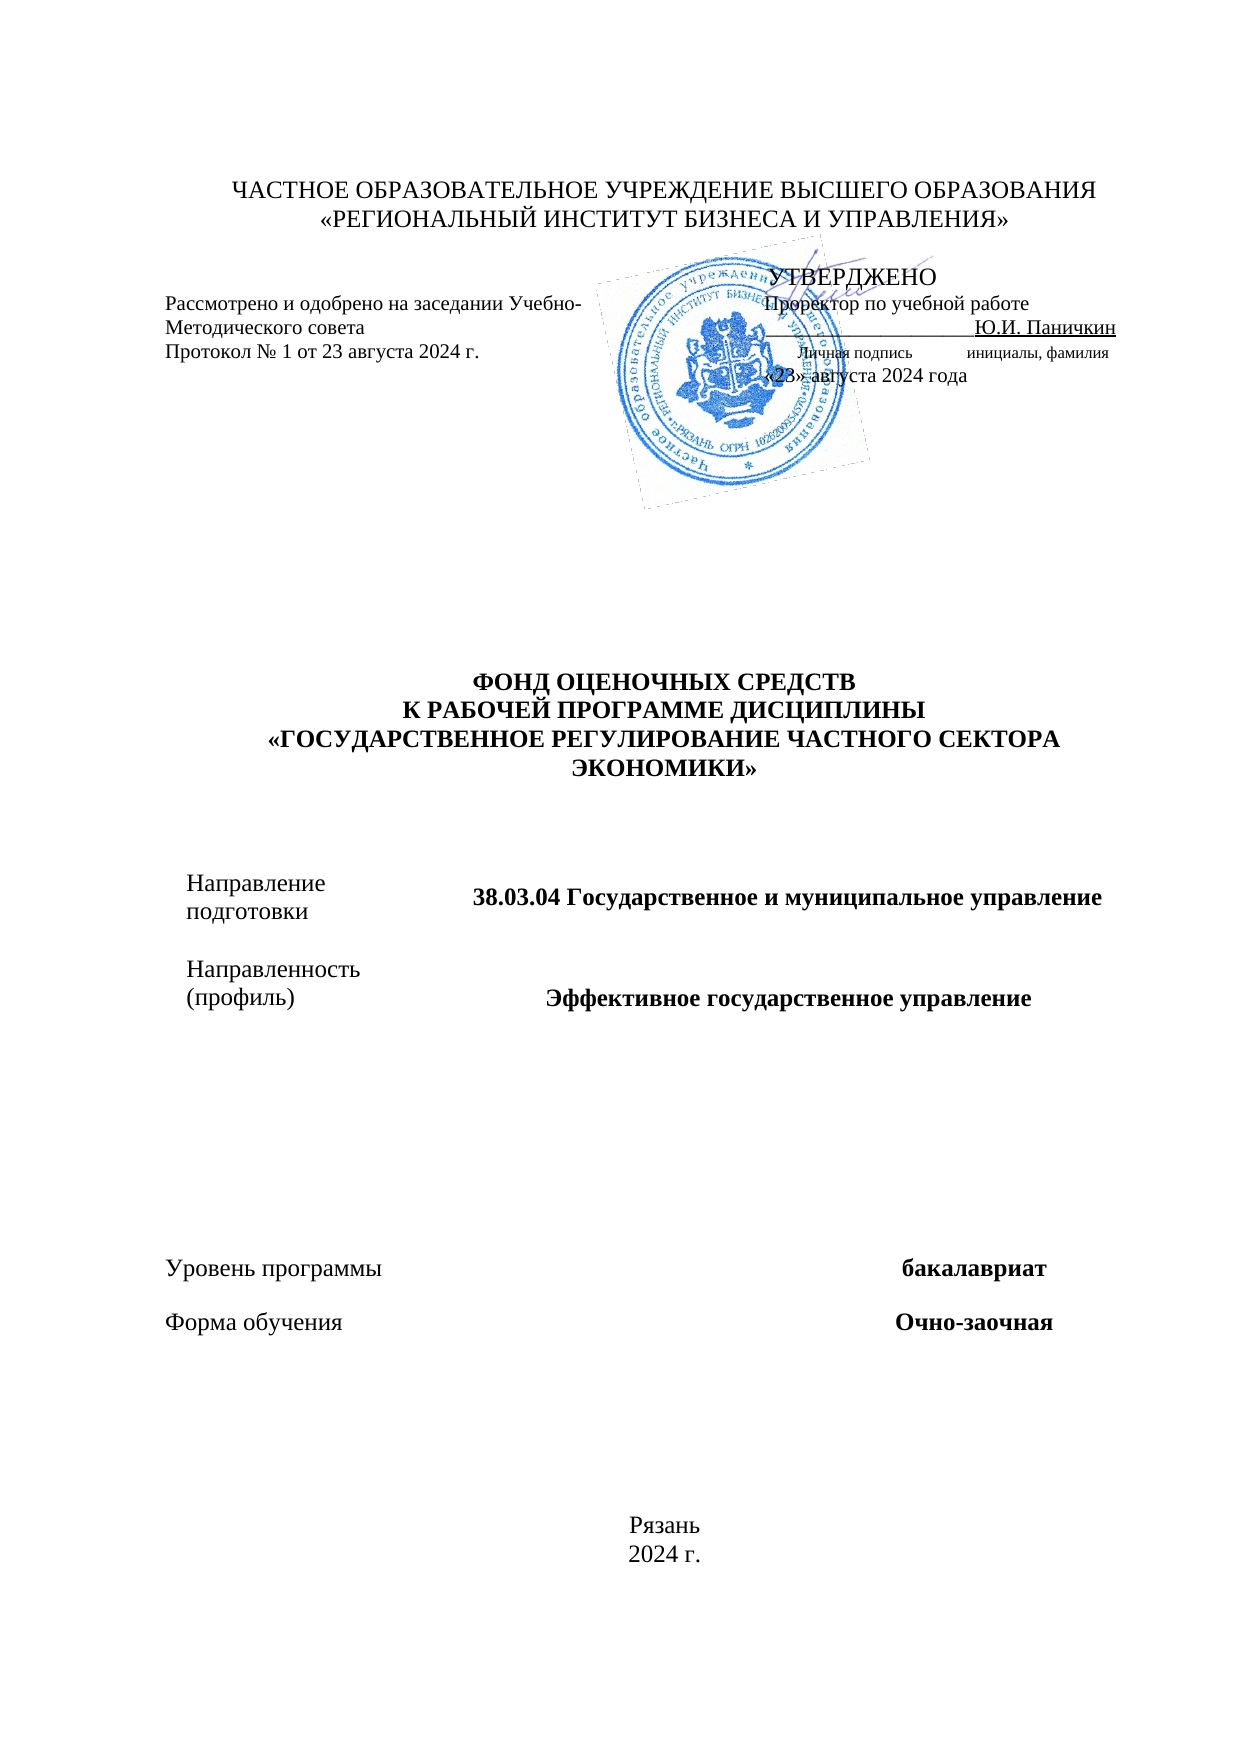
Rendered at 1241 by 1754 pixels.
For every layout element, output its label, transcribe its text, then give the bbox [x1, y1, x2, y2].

text «23» августа 2024 года [165, 363, 1164, 387]
text Очно-заочная [784, 1307, 1164, 1336]
text Рязань [165, 1511, 1164, 1539]
text Эффективное государственное управление [545, 983, 1037, 1011]
text ЧАСТНОЕ ОБРАЗОВАТЕЛЬНОЕ УЧРЕЖДЕНИЕ ВЫСШЕГО ОБРАЗОВАНИЯ [165, 176, 1164, 204]
picture [700, 235, 939, 262]
text Протокол № 1 от 23 августа 2024 г. Личная подпись инициалы, фамилия [165, 339, 1164, 363]
text ФОНД ОЦЕНОЧНЫХ СРЕДСТВ К РАБОЧЕЙ ПРОГРАММЕ ДИСЦИПЛИНЫ «ГОСУДАРСТВЕННОЕ РЕГУЛИРОВАНИЕ ЧАСТНОГО СЕКТОРА ЭКОНОМИКИ» [265, 667, 1063, 782]
text «РЕГИОНАЛЬНЫЙ ИНСТИТУТ БИЗНЕСА И УПРАВЛЕНИЯ» [165, 204, 1164, 233]
text Форма обучения [165, 1307, 544, 1336]
text 2024 г. [165, 1539, 1164, 1568]
text Рассмотрено и одобрено на заседании Учебно- Проректор по учебной работе [165, 291, 1164, 315]
text 38.03.04 Государственное и муниципальное управление [473, 882, 1107, 911]
text УТВЕРДЖЕНО [165, 262, 1164, 291]
text бакалавриат [784, 1253, 1164, 1282]
text Уровень программы [165, 1253, 544, 1282]
picture [618, 387, 869, 509]
text Направление подготовки [186, 868, 331, 925]
text Методического совета ____________________Ю.И. Паничкин [165, 315, 1164, 339]
text Направленность (профиль) [186, 954, 365, 1011]
